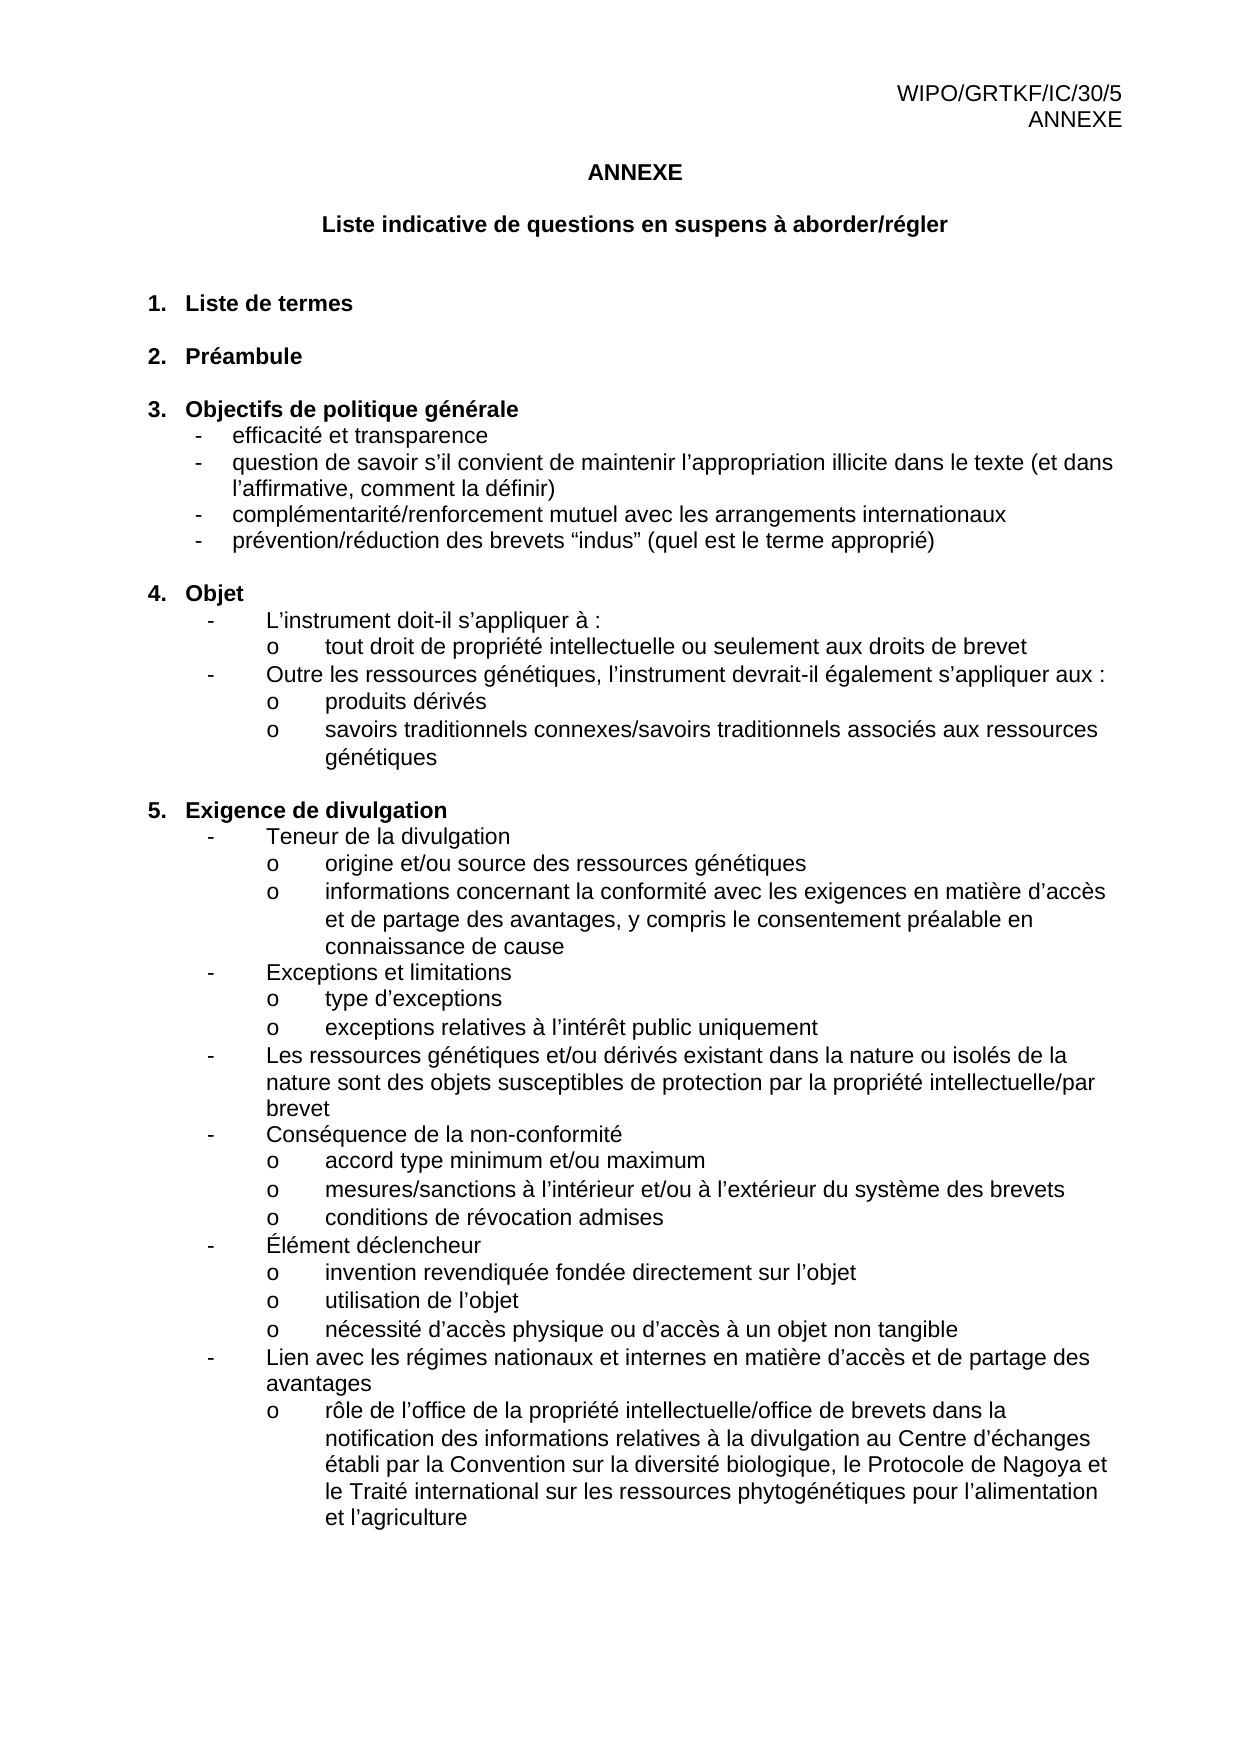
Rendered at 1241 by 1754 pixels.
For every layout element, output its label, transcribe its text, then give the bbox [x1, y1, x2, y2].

list invention revendiquée fondée directement sur l’objet [266, 1259, 1122, 1287]
list Préambule [148, 343, 1122, 369]
list Liste de termes [148, 290, 1122, 317]
list conditions de révocation admises [266, 1204, 1122, 1232]
list prévention/réduction des brevets “indus” (quel est le terme approprié) [194, 527, 1122, 554]
list exceptions relatives à l’intérêt public uniquement [266, 1014, 1122, 1042]
list Objectifs de politique générale [148, 396, 1122, 422]
list nécessité d’accès physique ou d’accès à un objet non tangible [266, 1316, 1122, 1344]
list Exceptions et limitations [207, 959, 1122, 985]
list L’instrument doit-il s’appliquer à : [207, 607, 1122, 633]
list mesures/sanctions à l’intérieur et/ou à l’extérieur du système des brevets [266, 1176, 1122, 1204]
list Élément déclencheur [207, 1232, 1122, 1259]
list complémentarité/renforcement mutuel avec les arrangements internationaux [194, 501, 1122, 527]
list Conséquence de la non-conformité [207, 1121, 1122, 1147]
list Teneur de la divulgation [207, 823, 1122, 850]
list utilisation de l’objet [266, 1287, 1122, 1316]
list accord type minimum et/ou maximum [266, 1147, 1122, 1176]
list Outre les ressources génétiques, l’instrument devrait-il également s’appliquer aux : [207, 661, 1122, 688]
list tout droit de propriété intellectuelle ou seulement aux droits de brevet [266, 633, 1122, 661]
list savoirs traditionnels connexes/savoirs traditionnels associés aux ressources génétiques [266, 716, 1122, 771]
list efficacité et transparence [194, 422, 1122, 448]
list Lien avec les régimes nationaux et internes en matière d’accès et de partage des avantages [207, 1344, 1122, 1397]
list Exigence de divulgation [148, 797, 1122, 823]
list origine et/ou source des ressources génétiques [266, 850, 1122, 878]
list produits dérivés [266, 688, 1122, 716]
list Objet [148, 580, 1122, 607]
list rôle de l’office de la propriété intellectuelle/office de brevets dans la notification des informations relatives à la divulgation au Centre d’échanges établi par la Convention sur la diversité biologique, le Protocole de Nagoya et le Traité international sur les ressources phytogénétiques pour l’alimentation et l’agriculture [266, 1397, 1122, 1530]
list Les ressources génétiques et/ou dérivés existant dans la nature ou isolés de la nature sont des objets susceptibles de protection par la propriété intellectuelle/par brevet [207, 1042, 1122, 1121]
list informations concernant la conformité avec les exigences en matière d’accès et de partage des avantages, y compris le consentement préalable en connaissance de cause [266, 878, 1122, 959]
list type d’exceptions [266, 985, 1122, 1014]
text ANNEXE [148, 158, 1122, 185]
list question de savoir s’il convient de maintenir l’appropriation illicite dans le texte (et dans l’affirmative, comment la définir) [194, 448, 1122, 501]
text Liste indicative de questions en suspens à aborder/régler [148, 211, 1122, 238]
